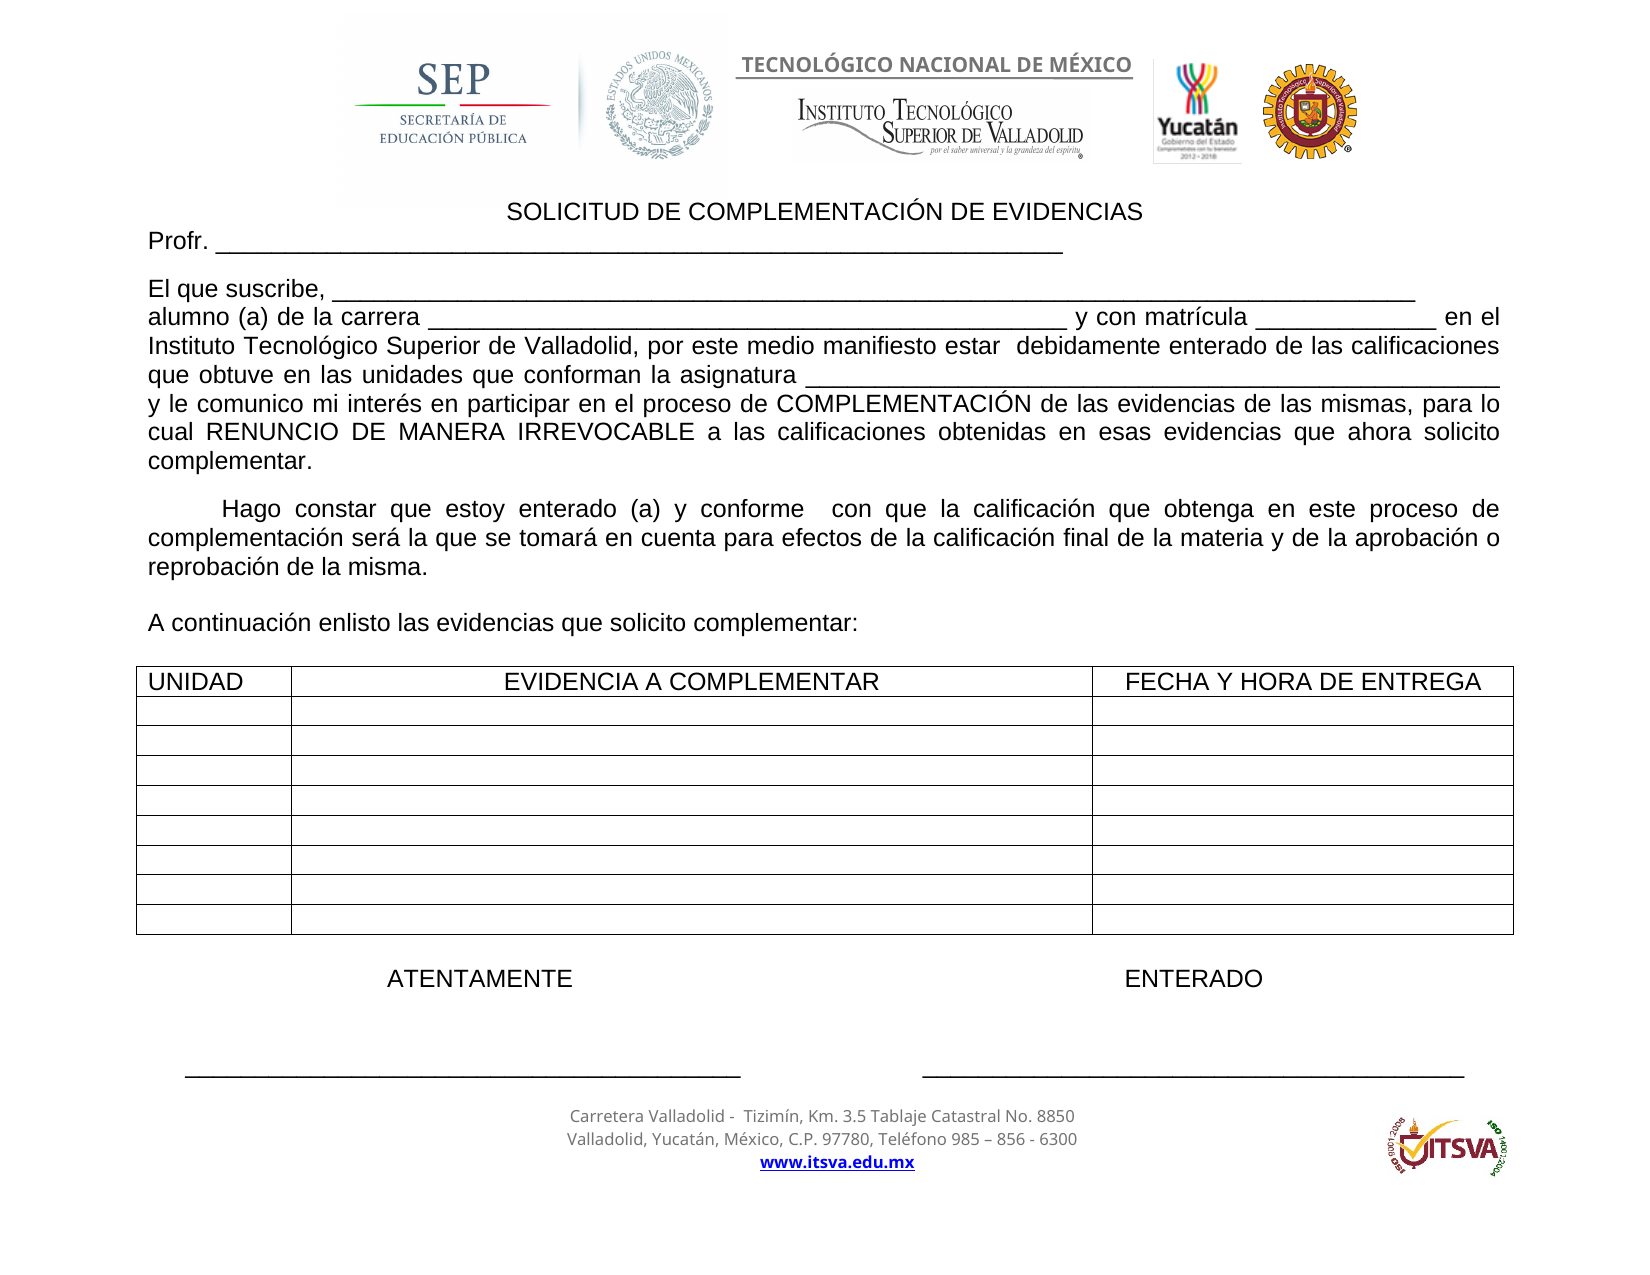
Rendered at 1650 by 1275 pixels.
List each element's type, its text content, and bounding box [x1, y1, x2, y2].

table_cell [137, 697, 291, 725]
table_cell [137, 875, 291, 904]
table_cell [1093, 846, 1513, 874]
table_cell [292, 697, 1092, 725]
picture [1262, 63, 1357, 159]
text ________________________________________ _______________________________________ [148, 1050, 1502, 1079]
table_cell [292, 786, 1092, 815]
table_cell [1093, 786, 1513, 815]
table_cell [1093, 697, 1513, 725]
picture [1152, 59, 1242, 165]
text El que suscribe, ______________________________________________________________________________ [148, 274, 1502, 302]
table_cell [137, 846, 291, 874]
table_cell [1093, 756, 1513, 785]
text Hago constar que estoy enterado (a) y conforme con que la calificación que obtenga en este proceso de complementación será la que se tomará en cuenta para efectos de la calificación final de la materia y de la aprobación o reprobación de la misma. [148, 494, 1502, 580]
text ATENTAMENTE ENTERADO [148, 964, 1502, 992]
table_cell [292, 816, 1092, 844]
table_cell [1093, 905, 1513, 934]
table_cell [292, 726, 1092, 755]
table_header FECHA Y HORA DE ENTREGA [1093, 667, 1513, 696]
text A continuación enlisto las evidencias que solicito complementar: [148, 608, 1502, 637]
table_cell [1093, 875, 1513, 904]
picture [337, 12, 733, 197]
table_cell [292, 905, 1092, 934]
table_cell [137, 905, 291, 934]
table_cell [137, 786, 291, 815]
table_cell [1093, 726, 1513, 755]
table_cell [137, 816, 291, 844]
picture [1387, 1116, 1507, 1177]
table_cell [137, 726, 291, 755]
table_cell [292, 756, 1092, 785]
text alumno (a) de la carrera ______________________________________________ y con matrícula _____________ en el Instituto Tecnológico Superior de Valladolid, por este medio manifiesto estar debidamente enterado de las calificaciones que obtuve en las unidades que conforman la asignatura __________________________________________________ y le comunico mi interés en participar en el proceso de COMPLEMENTACIÓN de las evidencias de las mismas, para lo cual RENUNCIO DE MANERA IRREVOCABLE a las calificaciones obtenidas en esas evidencias que ahora solicito complementar. [148, 302, 1502, 475]
table_cell [137, 756, 291, 785]
text SOLICITUD DE COMPLEMENTACIÓN DE EVIDENCIAS [148, 197, 1502, 226]
table_cell [292, 846, 1092, 874]
table_header UNIDAD [137, 667, 291, 696]
text Profr. _____________________________________________________________ [148, 226, 1502, 254]
table_header EVIDENCIA A COMPLEMENTAR [292, 667, 1092, 696]
picture [791, 89, 1091, 162]
table_cell [1093, 816, 1513, 844]
table_cell [292, 875, 1092, 904]
